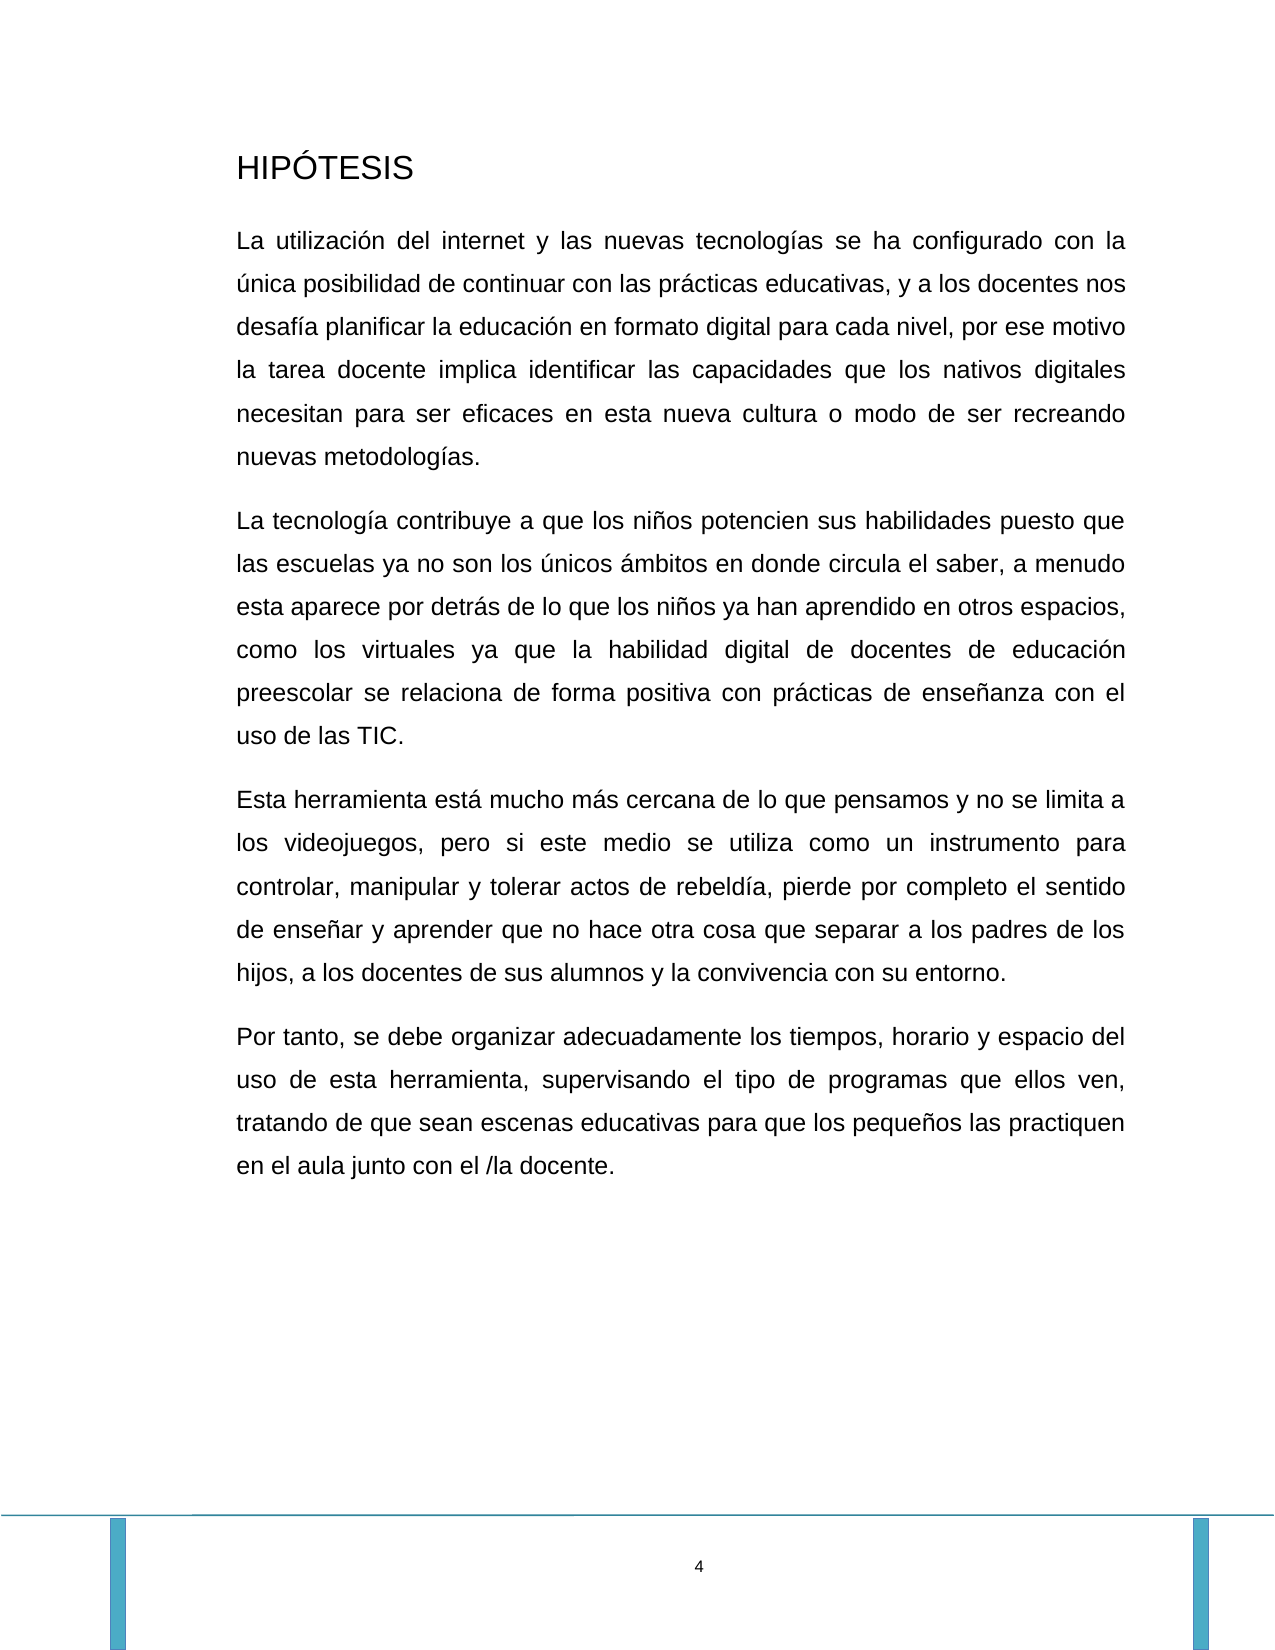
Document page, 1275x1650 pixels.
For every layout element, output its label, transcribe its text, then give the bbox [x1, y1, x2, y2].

text Esta herramienta está mucho más cercana de lo que pensamos y no se limita a los videojuegos, pero si este medio se utiliza como un instrumento para controlar, manipular y tolerar actos de rebeldía, pierde por completo el sentido de enseñar y aprender que no hace otra cosa que separar a los padres de los hijos, a los docentes de sus alumnos y la convivencia con su entorno. [236, 785, 1127, 987]
text La utilización del internet y las nuevas tecnologías se ha configurado con la única posibilidad de continuar con las prácticas educativas, y a los docentes nos desafía planificar la educación en formato digital para cada nivel, por ese motivo la tarea docente implica identificar las capacidades que los nativos digitales necesitan para ser eficaces en esta nueva cultura o modo de ser recreando nuevas metodologías. [236, 226, 1127, 471]
text HIPÓTESIS [236, 148, 1127, 186]
text La tecnología contribuye a que los niños potencien sus habilidades puesto que las escuelas ya no son los únicos ámbitos en donde circula el saber, a menudo esta aparece por detrás de lo que los niños ya han aprendido en otros espacios, como los virtuales ya que la habilidad digital de docentes de educación preescolar se relaciona de forma positiva con prácticas de enseñanza con el uso de las TIC. [236, 506, 1127, 750]
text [236, 1022, 1127, 1180]
